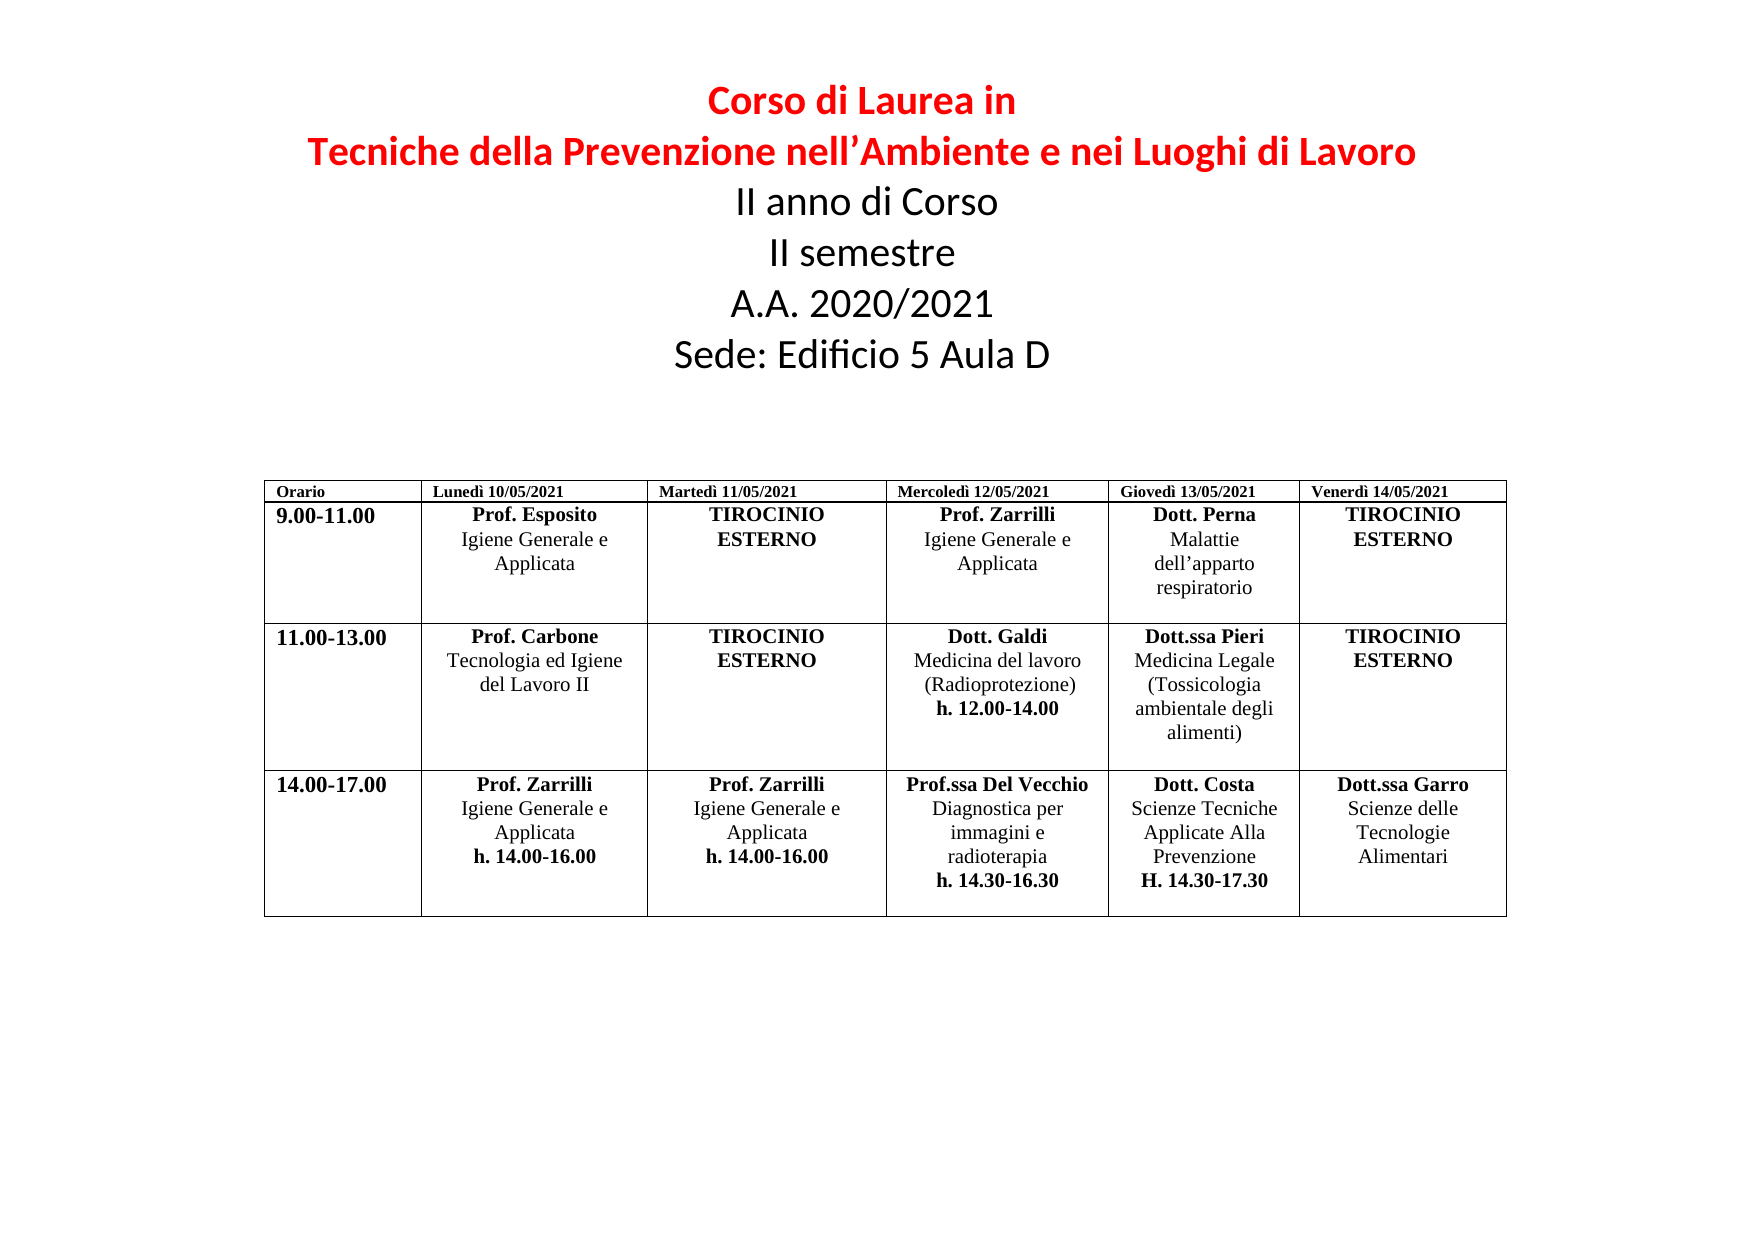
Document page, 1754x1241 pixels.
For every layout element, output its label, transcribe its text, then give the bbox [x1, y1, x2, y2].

table_cell Dott. Perna Malattie dell’apparto respiratorio [1109, 503, 1299, 623]
table_cell TIROCINIO ESTERNO [1300, 503, 1506, 623]
table_cell Dott. Costa Scienze Tecniche Applicate Alla Prevenzione H. 14.30-17.30 [1109, 771, 1299, 916]
table_cell Prof. Zarrilli Igiene Generale e Applicata h. 14.00-16.00 [648, 771, 886, 916]
table_cell Prof. Zarrilli Igiene Generale e Applicata h. 14.00-16.00 [422, 771, 647, 916]
table_header Martedì 11/05/2021 [648, 481, 886, 501]
table_cell TIROCINIO ESTERNO [648, 624, 886, 770]
table_header Orario [265, 481, 421, 501]
table_header Lunedì 10/05/2021 [422, 481, 647, 501]
table_cell 9.00-11.00 [265, 503, 421, 623]
table_header Venerdì 14/05/2021 [1300, 481, 1506, 501]
table_cell Dott. Galdi Medicina del lavoro (Radioprotezione) h. 12.00-14.00 [887, 624, 1108, 770]
table_cell 11.00-13.00 [265, 624, 421, 770]
table_cell Dott.ssa Garro Scienze delle Tecnologie Alimentari [1300, 771, 1506, 916]
table_cell 14.00-17.00 [265, 771, 421, 916]
table_cell Prof.ssa Del Vecchio Diagnostica per immagini e radioterapia h. 14.30-16.30 [887, 771, 1108, 916]
table_header Giovedì 13/05/2021 [1109, 481, 1299, 501]
table_cell TIROCINIO ESTERNO [648, 503, 886, 623]
table_cell TIROCINIO ESTERNO [1300, 624, 1506, 770]
table_cell Prof. Carbone Tecnologia ed Igiene del Lavoro II [422, 624, 647, 770]
table_header Mercoledì 12/05/2021 [887, 481, 1108, 501]
table_cell Prof. Zarrilli Igiene Generale e Applicata [887, 503, 1108, 623]
table_cell Dott.ssa Pieri Medicina Legale (Tossicologia ambientale degli alimenti) [1109, 624, 1299, 770]
table_cell Prof. Esposito Igiene Generale e Applicata [422, 503, 647, 623]
